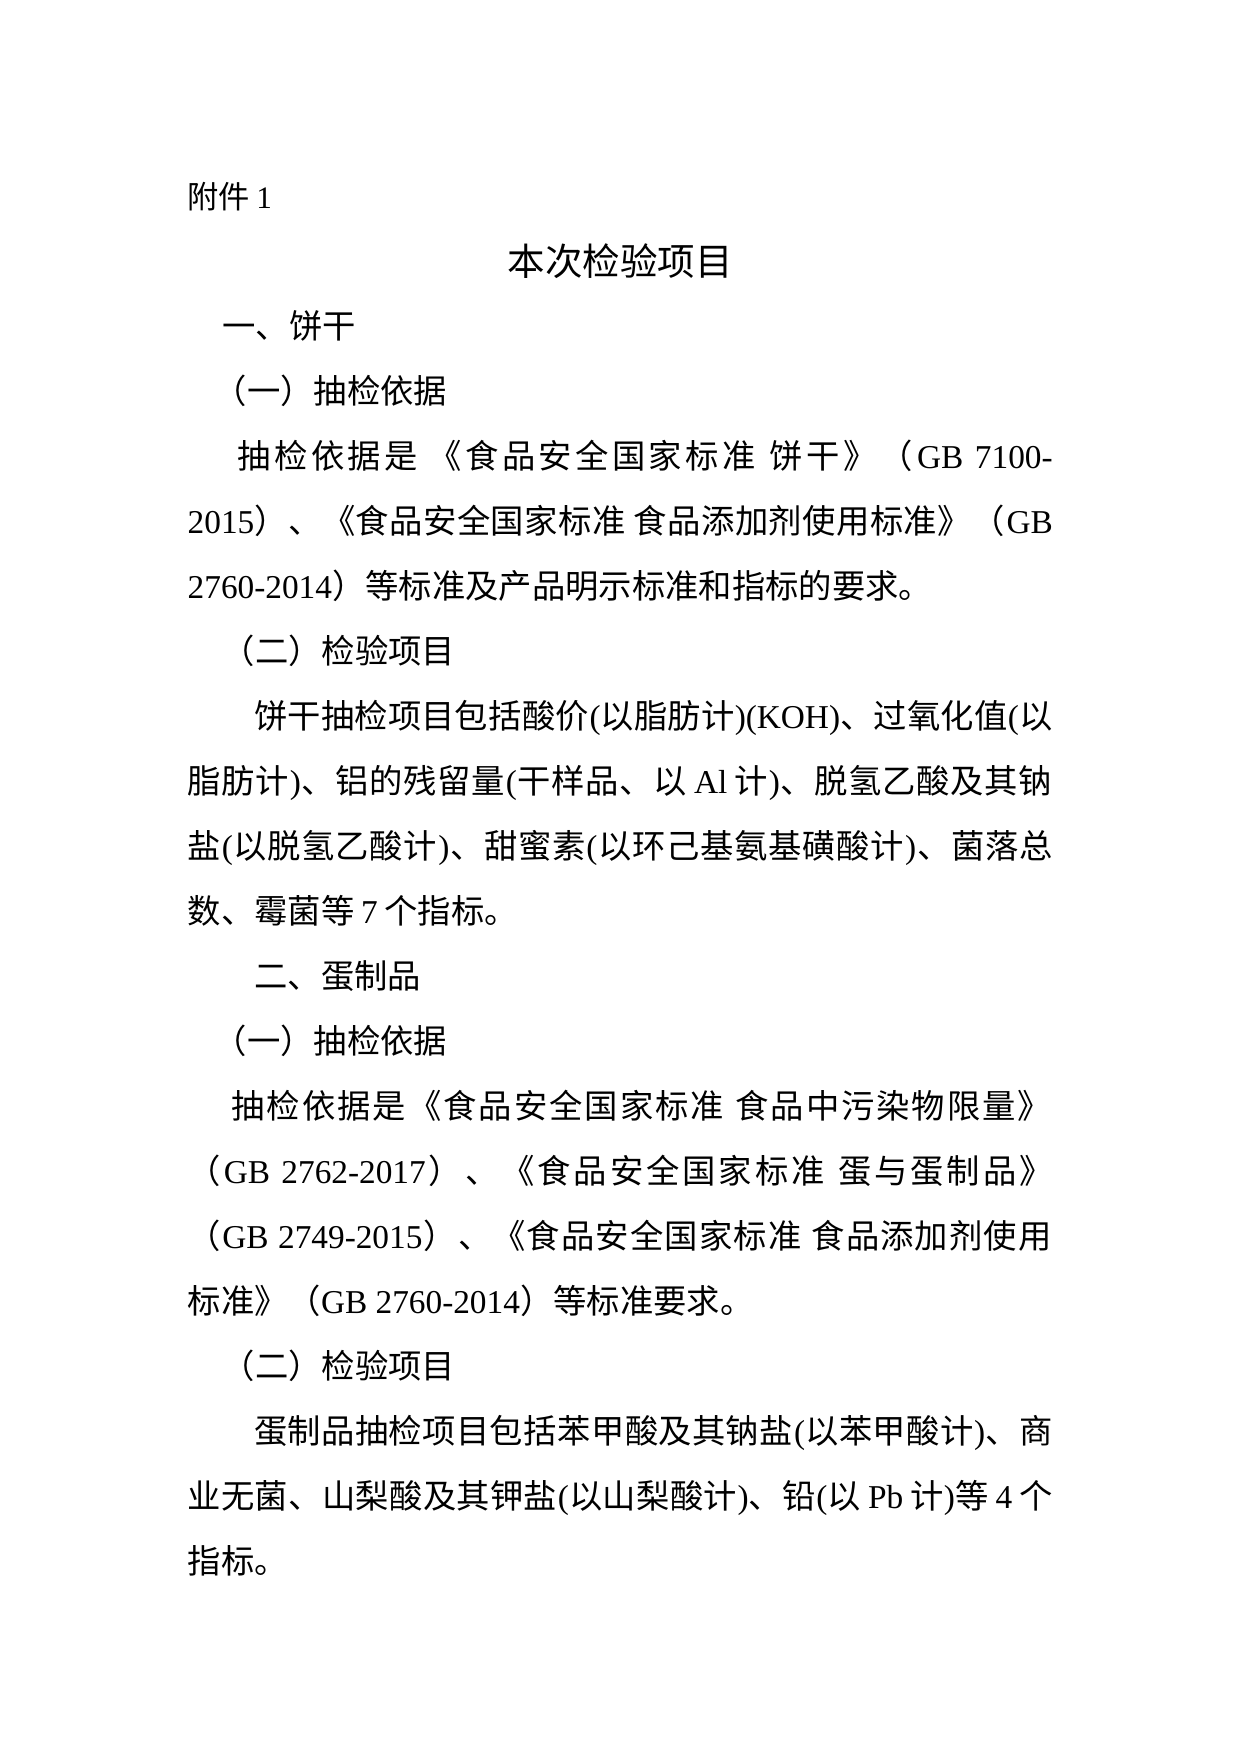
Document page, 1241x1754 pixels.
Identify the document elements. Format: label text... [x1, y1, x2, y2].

text 一、饼干 [187, 292, 1053, 357]
text （二）检验项目 [187, 617, 1053, 682]
text （二）检验项目 [187, 1332, 1053, 1397]
text 附件1 [187, 162, 1053, 227]
text 抽检依据是 《食品安全国家标准 饼干》（GB 7100-2015）、《食品安全国家标准 食品添加剂使用标准》（GB 2760-2014）等标准及产品明示标准和指标的要求。 [187, 422, 1053, 617]
text （一）抽检依据 [187, 1007, 1053, 1072]
text 饼干抽检项目包括酸价(以脂肪计)(KOH)、过氧化值(以脂肪计)、铝的残留量(干样品、以Al计)、脱氢乙酸及其钠盐(以脱氢乙酸计)、甜蜜素(以环己基氨基磺酸计)、菌落总数、霉菌等7个指标。 [187, 682, 1053, 942]
text 蛋制品抽检项目包括苯甲酸及其钠盐(以苯甲酸计)、商业无菌、山梨酸及其钾盐(以山梨酸计)、铅(以Pb计)等4个指标。 [187, 1397, 1053, 1592]
text （一）抽检依据 [187, 357, 1053, 422]
text 本次检验项目 [187, 227, 1053, 292]
text 抽检依据是《食品安全国家标准 食品中污染物限量》（GB 2762-2017）、《食品安全国家标准 蛋与蛋制品》（GB 2749-2015）、《食品安全国家标准 食品添加剂使用标准》（GB 2760-2014）等标准要求。 [187, 1072, 1053, 1332]
text 二、蛋制品 [187, 942, 1053, 1007]
